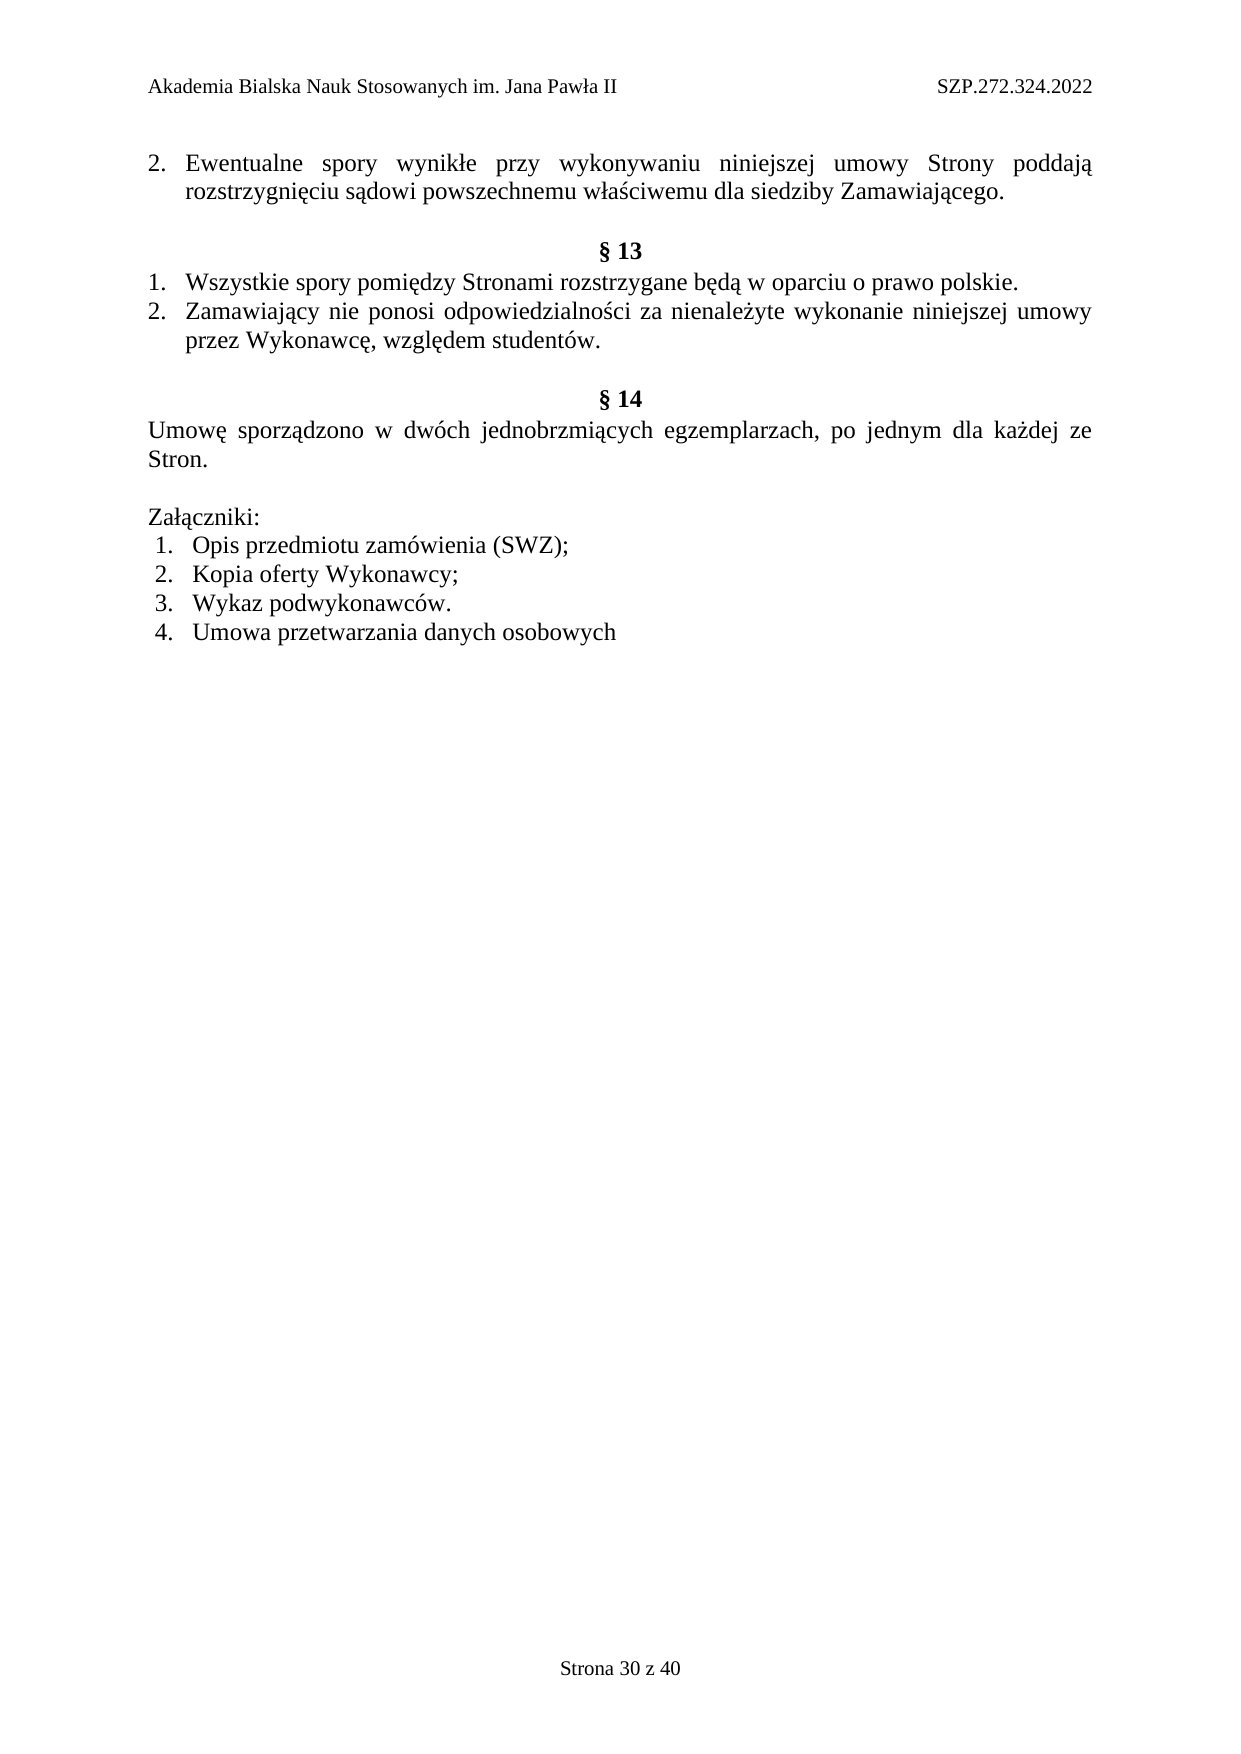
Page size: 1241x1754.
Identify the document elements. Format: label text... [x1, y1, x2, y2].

text § 13 [148, 236, 1093, 265]
list Zamawiający nie ponosi odpowiedzialności za nienależyte wykonanie niniejszej umowy przez Wykonawcę, względem studentów. [148, 296, 1093, 353]
list Ewentualne spory wynikłe przy wykonywaniu niniejszej umowy Strony poddają rozstrzygnięciu sądowi powszechnemu właściwemu dla siedziby Zamawiającego. [148, 148, 1093, 205]
text § 14 [148, 384, 1093, 413]
list Umowa przetwarzania danych osobowych [154, 617, 1093, 646]
list Wszystkie spory pomiędzy Stronami rozstrzygane będą w oparciu o prawo polskie. [148, 267, 1093, 296]
text Załączniki: [148, 502, 1093, 531]
text Umowę sporządzono w dwóch jednobrzmiących egzemplarzach, po jednym dla każdej ze Stron. [148, 416, 1093, 473]
list Kopia oferty Wykonawcy; [154, 559, 1093, 588]
list Opis przedmiotu zamówienia (SWZ); [154, 531, 1093, 559]
list Wykaz podwykonawców. [154, 588, 1093, 617]
